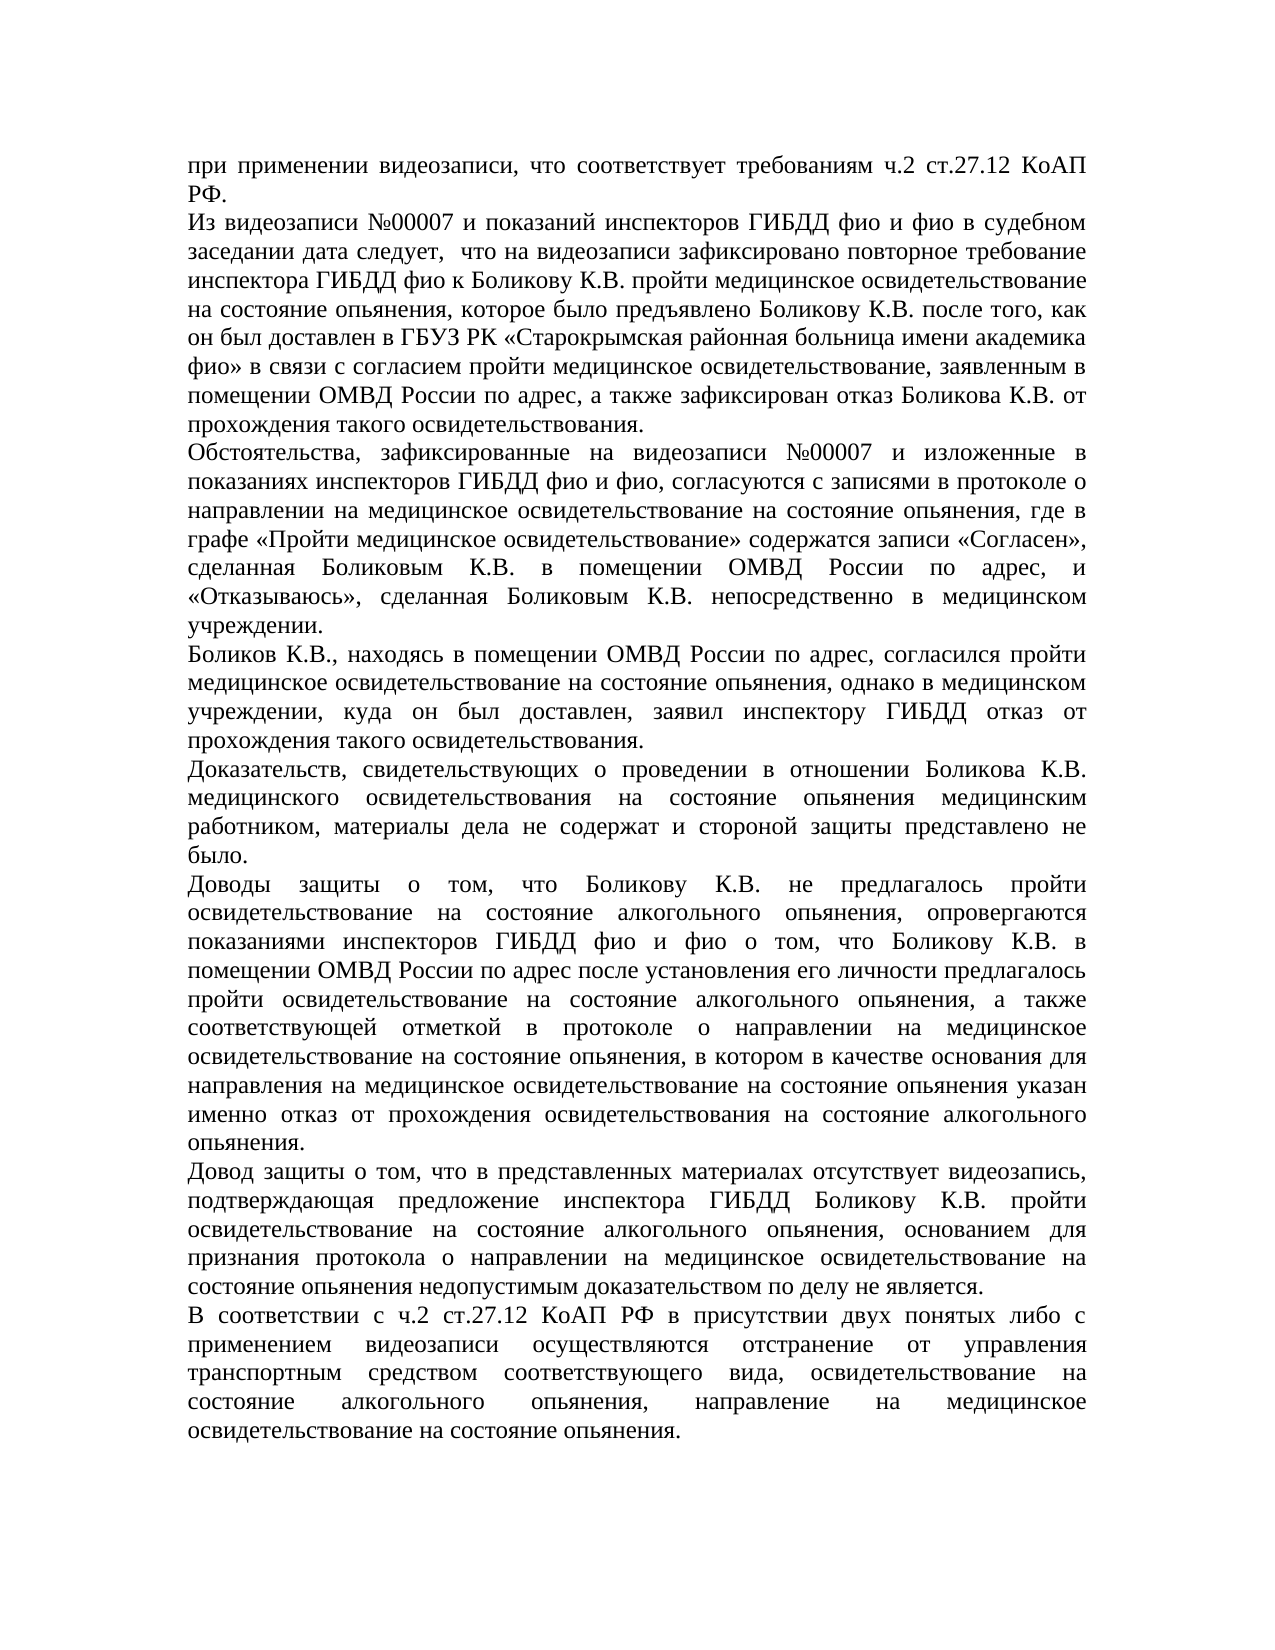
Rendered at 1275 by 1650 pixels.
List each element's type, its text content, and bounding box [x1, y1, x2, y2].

text В соответствии с ч.2 ст.27.12 КоАП РФ в присутствии двух понятых либо с применением видеозаписи осуществляются отстранение от управления транспортным средством соответствующего вида, освидетельствование на состояние алкогольного опьянения, направление на медицинское освидетельствование на состояние опьянения. [187, 1300, 1087, 1444]
text Обстоятельства, зафиксированные на видеозаписи №00007 и изложенные в показаниях инспекторов ГИБДД фио и фио, согласуются с записями в протоколе о направлении на медицинское освидетельствование на состояние опьянения, где в графе «Пройти медицинское освидетельствование» содержатся записи «Согласен», сделанная Боликовым К.В. в помещении ОМВД России по адрес, и «Отказываюсь», сделанная Боликовым К.В. непосредственно в медицинском учреждении. [187, 437, 1087, 639]
text Боликов К.В., находясь в помещении ОМВД России по адрес, согласился пройти медицинское освидетельствование на состояние опьянения, однако в медицинском учреждении, куда он был доставлен, заявил инспектору ГИБДД отказ от прохождения такого освидетельствования. [187, 639, 1087, 754]
text Доводы защиты о том, что Боликову К.В. не предлагалось пройти освидетельствование на состояние алкогольного опьянения, опровергаются показаниями инспекторов ГИБДД фио и фио о том, что Боликову К.В. в помещении ОМВД России по адрес после установления его личности предлагалось пройти освидетельствование на состояние алкогольного опьянения, а также соответствующей отметкой в протоколе о направлении на медицинское освидетельствование на состояние опьянения, в котором в качестве основания для направления на медицинское освидетельствование на состояние опьянения указан именно отказ от прохождения освидетельствования на состояние алкогольного опьянения. [187, 869, 1087, 1156]
text Доказательств, свидетельствующих о проведении в отношении Боликова К.В. медицинского освидетельствования на состояние опьянения медицинским работником, материалы дела не содержат и стороной защиты представлено не было. [187, 754, 1087, 869]
text Из видеозаписи №00007 и показаний инспекторов ГИБДД фио и фио в судебном заседании дата следует, что на видеозаписи зафиксировано повторное требование инспектора ГИБДД фио к Боликову К.В. пройти медицинское освидетельствование на состояние опьянения, которое было предъявлено Боликову К.В. после того, как он был доставлен в ГБУЗ РК «Старокрымская районная больница имени академика фио» в связи с согласием пройти медицинское освидетельствование, заявленным в помещении ОМВД России по адрес, а также зафиксирован отказ Боликова К.В. от прохождения такого освидетельствования. [187, 207, 1087, 437]
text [187, 150, 1087, 207]
text Довод защиты о том, что в представленных материалах отсутствует видеозапись, подтверждающая предложение инспектора ГИБДД Боликову К.В. пройти освидетельствование на состояние алкогольного опьянения, основанием для признания протокола о направлении на медицинское освидетельствование на состояние опьянения недопустимым доказательством по делу не является. [187, 1156, 1087, 1300]
